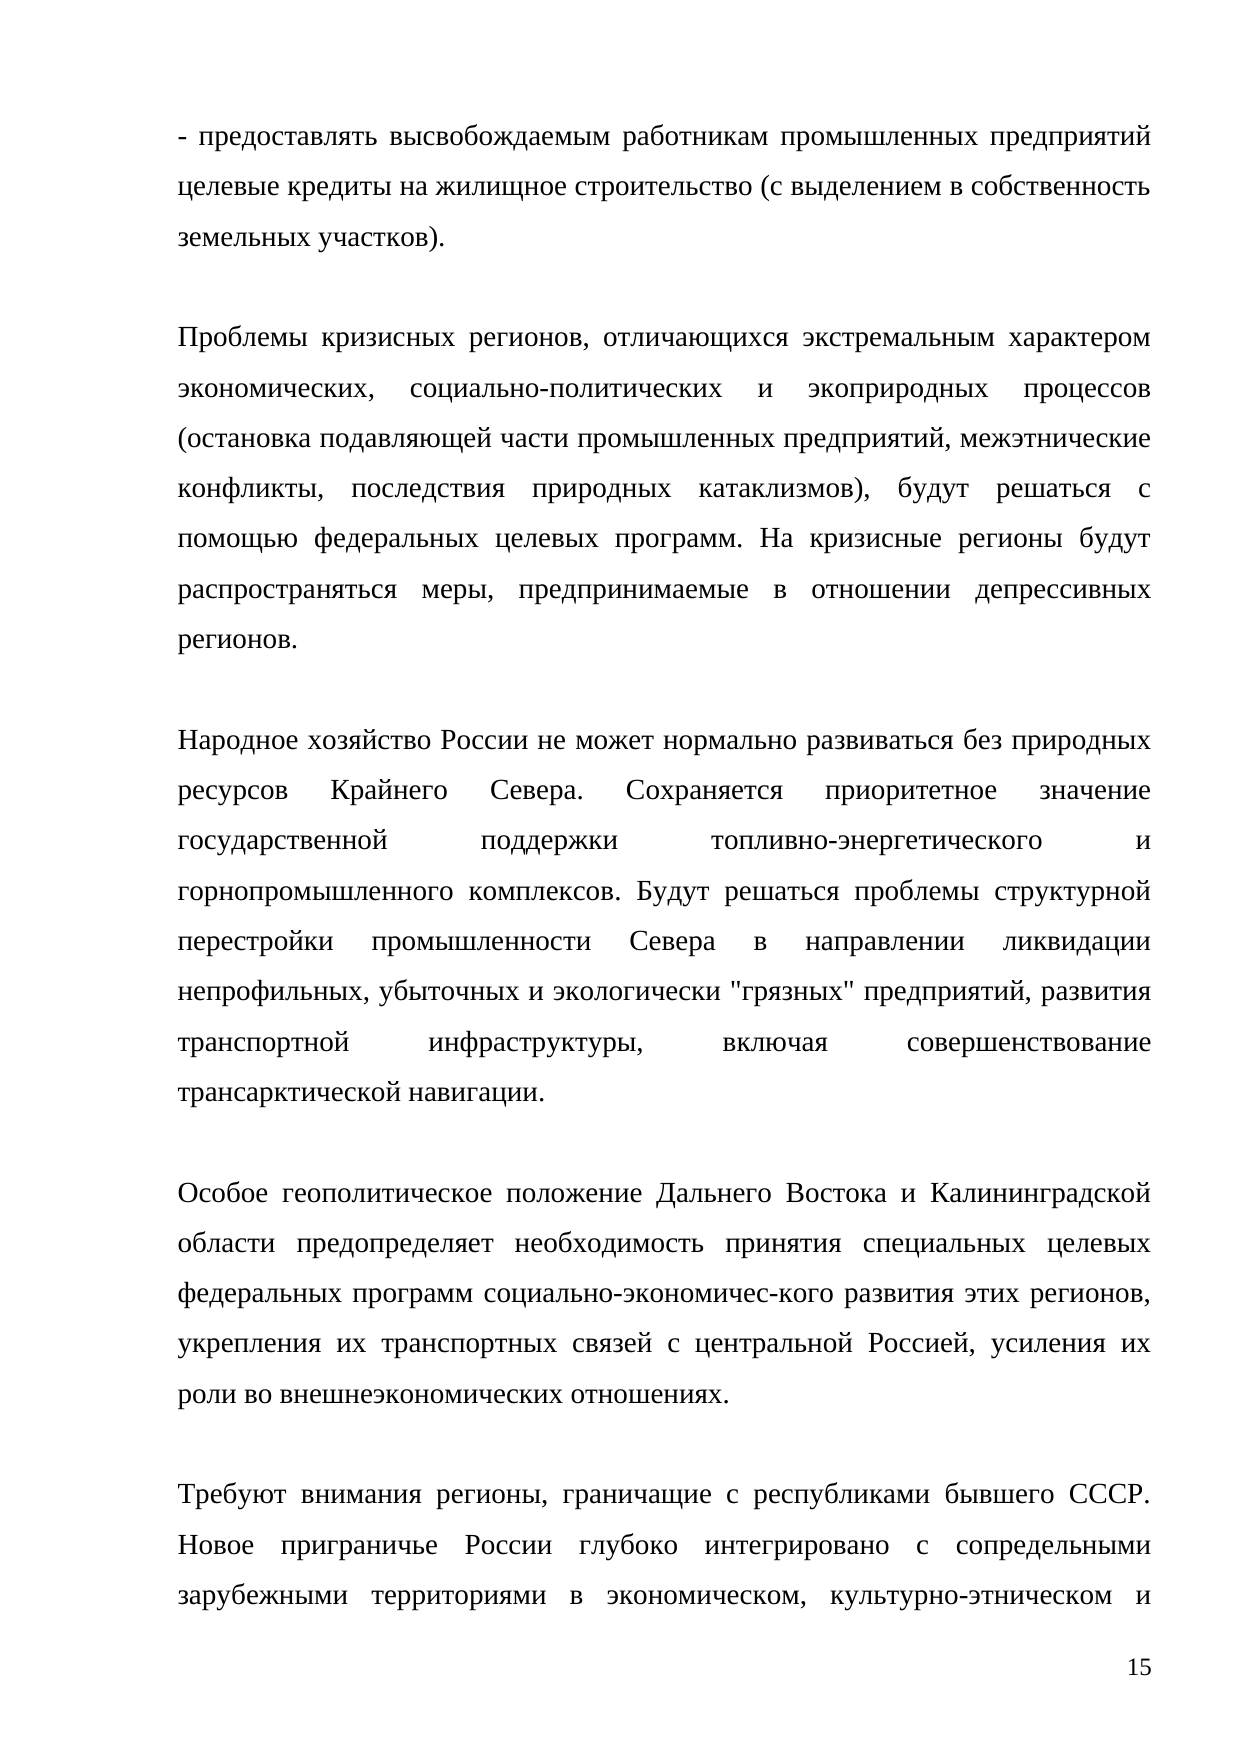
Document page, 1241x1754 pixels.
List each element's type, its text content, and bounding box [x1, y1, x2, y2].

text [177, 1477, 1152, 1611]
text - предоставлять высвобождаемым работникам промышленных предприятий целевые кредиты на жилищное строительство (с выделением в собственность земельных участков). [177, 118, 1152, 252]
text Проблемы кризисных регионов, отличающихся экстремальным характером экономических, социально-политических и экоприродных процессов (остановка подавляющей части промышленных предприятий, межэтнические конфликты, последствия природных катаклизмов), будут решаться с помощью федеральных целевых программ. На кризисные регионы будут распространяться меры, предпринимаемые в отношении депрессивных регионов. [177, 319, 1152, 655]
text Народное хозяйство России не может нормально развиваться без природных ресурсов Крайнего Севера. Сохраняется приоритетное значение государственной поддержки топливно-энергетического и горнопромышленного комплексов. Будут решаться проблемы структурной перестройки промышленности Севера в направлении ликвидации непрофильных, убыточных и экологически "грязных" предприятий, развития транспортной инфраструктуры, включая совершенствование трансарктической навигации. [177, 722, 1152, 1108]
text Особое геополитическое положение Дальнего Востока и Калининградской области предопределяет необходимость принятия специальных целевых федеральных программ социально-экономичес-кого развития этих регионов, укрепления их транспортных связей с центральной Россией, усиления их роли во внешнеэкономических отношениях. [177, 1175, 1152, 1409]
